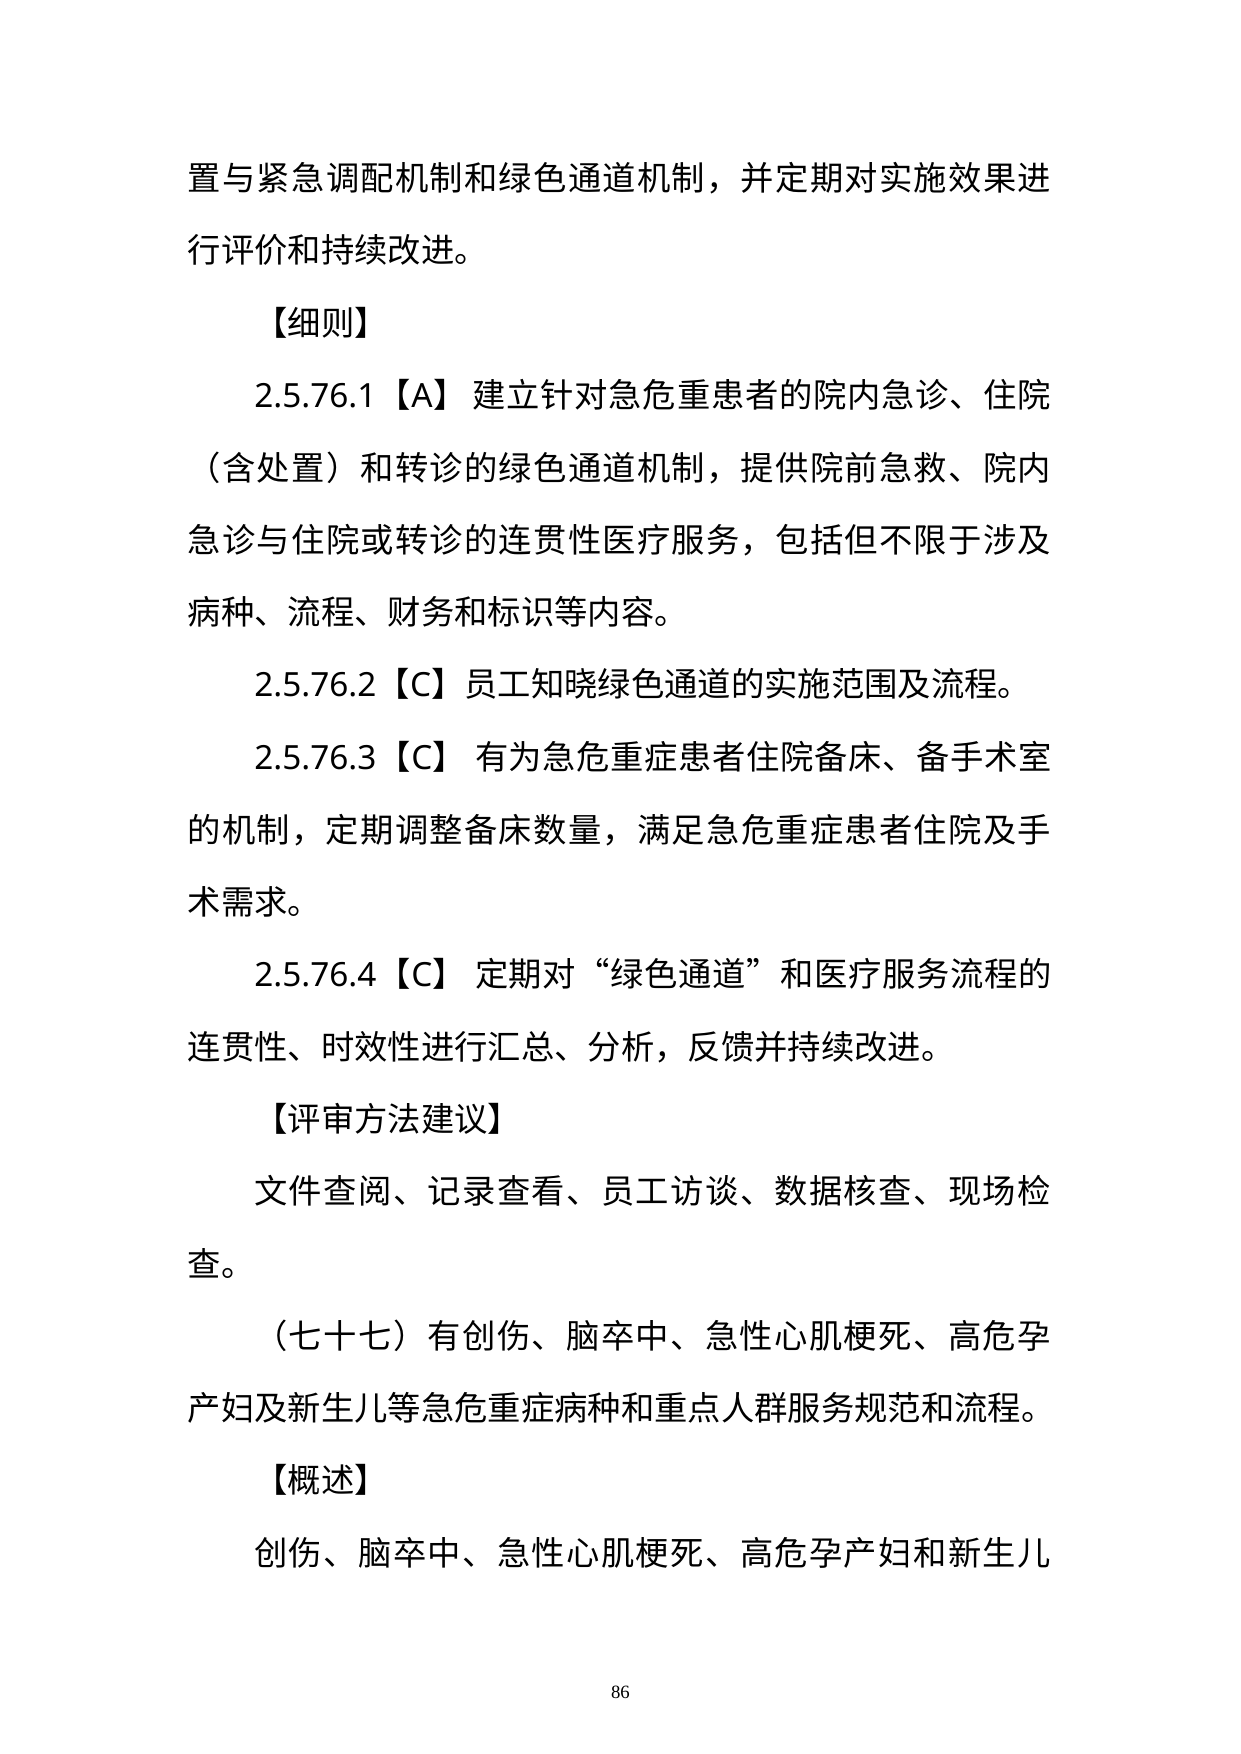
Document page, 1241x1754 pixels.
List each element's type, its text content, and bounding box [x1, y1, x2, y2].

text 2.5.76.1【A】 建立针对急危重患者的院内急诊、住院（含处置）和转诊的绿色通道机制，提供院前急救、院内急诊与住院或转诊的连贯性医疗服务，包括但不限于涉及病种、流程、财务和标识等内容。 [187, 369, 1053, 634]
text 【概述】 [187, 1454, 1053, 1502]
text 2.5.76.3【C】 有为急危重症患者住院备床、备手术室的机制，定期调整备床数量，满足急危重症患者住院及手术需求。 [187, 731, 1053, 924]
text 文件查阅、记录查看、员工访谈、数据核查、现场检查。 [187, 1165, 1053, 1286]
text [187, 1526, 1053, 1575]
text （七十七）有创伤、脑卒中、急性心肌梗死、高危孕产妇及新生儿等急危重症病种和重点人群服务规范和流程。 [187, 1309, 1053, 1430]
text 【细则】 [187, 297, 1053, 345]
text 2.5.76.2【C】员工知晓绿色通道的实施范围及流程。 [187, 658, 1053, 707]
text 2.5.76.4【C】 定期对“绿色通道”和医疗服务流程的连贯性、时效性进行汇总、分析，反馈并持续改进。 [187, 948, 1053, 1069]
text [187, 152, 1053, 272]
text 【评审方法建议】 [187, 1093, 1053, 1141]
